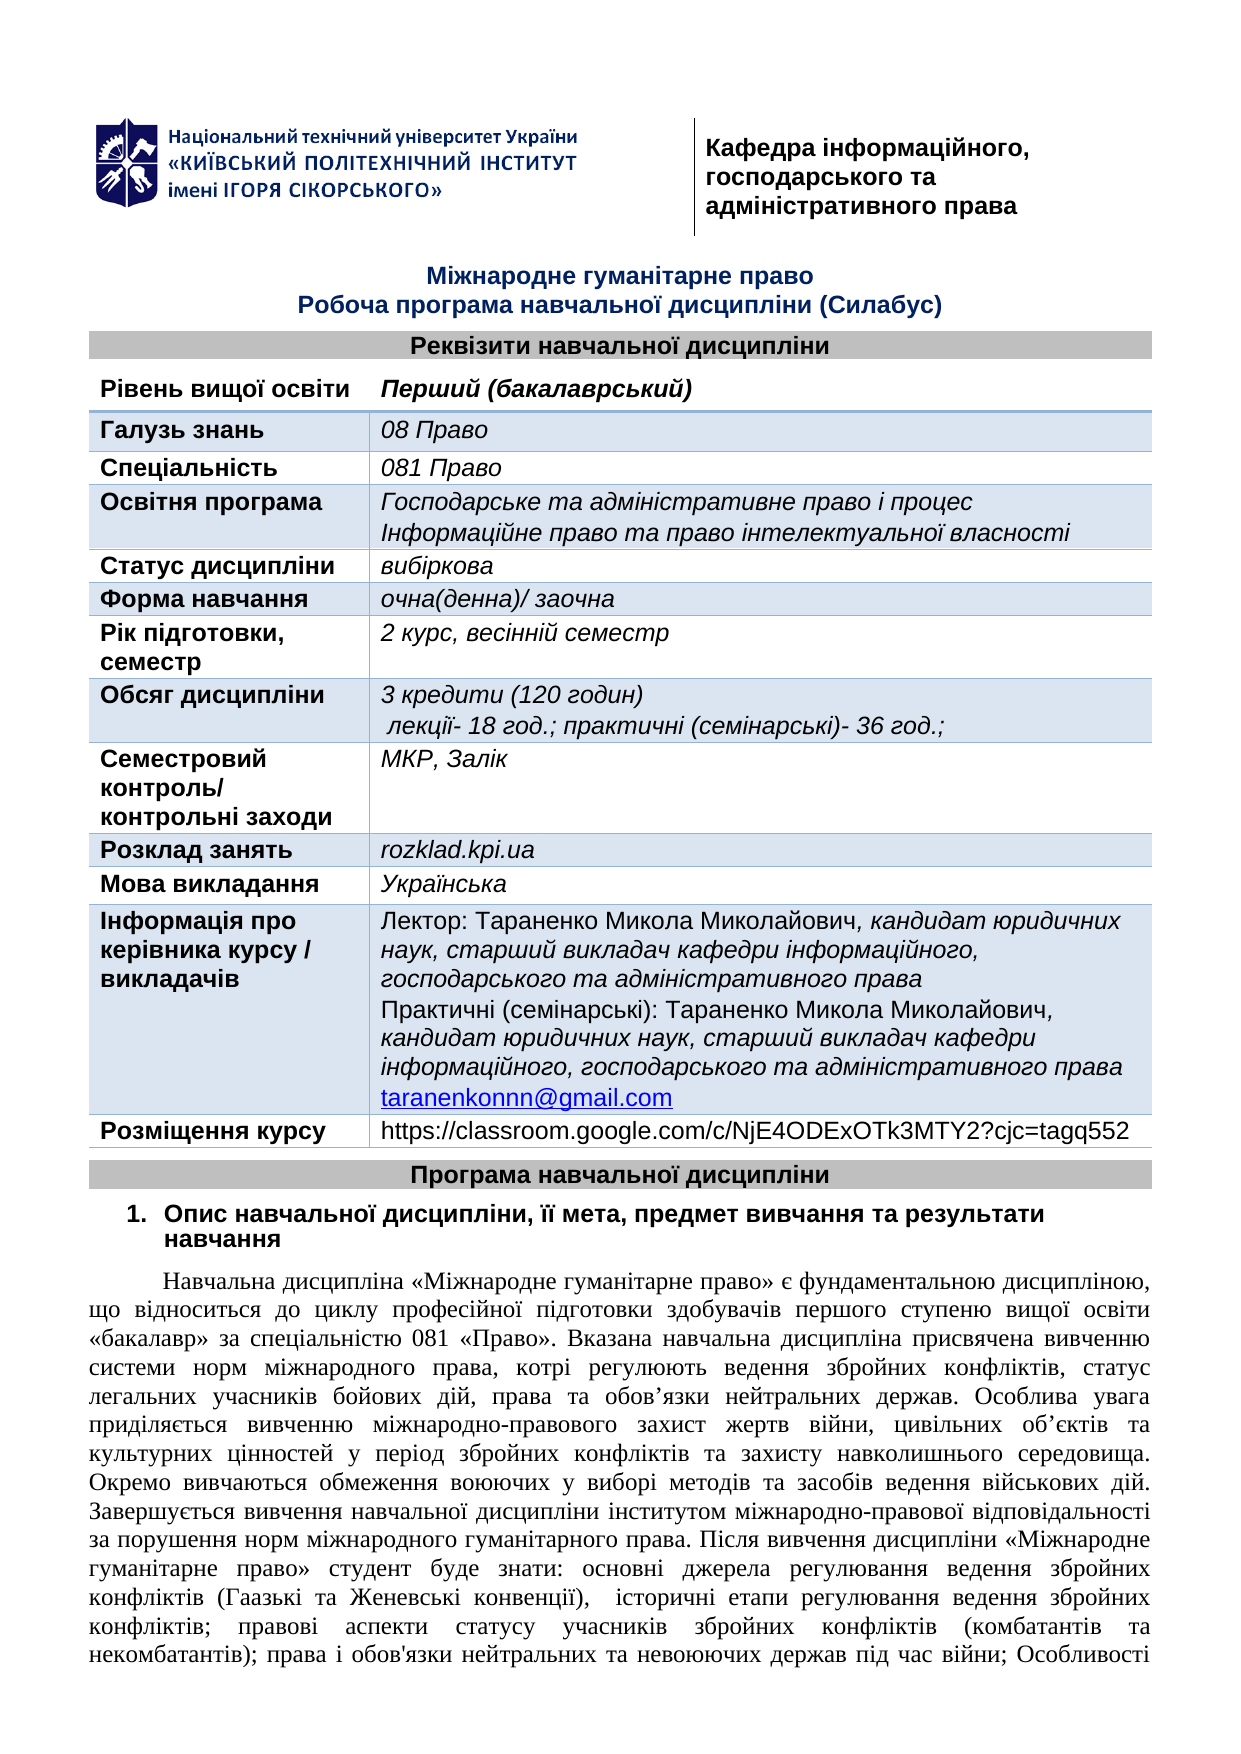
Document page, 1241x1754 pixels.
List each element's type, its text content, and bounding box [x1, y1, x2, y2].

table_cell Семестровий контроль/ контрольні заходи [89, 743, 369, 833]
table_cell Спеціальність [89, 452, 369, 484]
table_cell rozklad.kpi.ua [370, 834, 1152, 866]
table_cell https://classroom.google.com/c/NjE4ODExOTk3MTY2?cjc=tagq552 [370, 1115, 1152, 1147]
subtitle Реквізити навчальної дисципліни [89, 331, 1152, 359]
table_header Перший (бакалаврський) [369, 372, 1152, 410]
table_cell Розклад занять [89, 834, 369, 866]
table_cell Статус дисципліни [89, 550, 369, 582]
table_cell Мова викладання [89, 867, 369, 904]
table_cell Розміщення курсу [89, 1115, 369, 1147]
table_cell Обсяг дисципліни [89, 679, 369, 742]
table_cell 081 Право [370, 452, 1152, 484]
subtitle Програма навчальної дисципліни [89, 1160, 1152, 1189]
table_cell Інформація про керівника курсу / викладачів [89, 905, 369, 1114]
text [89, 1266, 1152, 1668]
table_cell Рік підготовки, семестр [89, 616, 369, 677]
table_cell Освітня програма [89, 485, 369, 548]
table_cell Лектор: Тараненко Микола Миколайович, кандидат юридичних наук, старший викладач кафедри інформаційного, господарського та адміністративного права Практичні (семінарські): Тараненко Микола Миколайович, кандидат юридичних наук, старший викладач кафедри інформаційного, господарського та адміністративного права taranenkonnn@gmail.com [370, 905, 1152, 1114]
table_cell 3 кредити (120 годин) лекції- 18 год.; практичні (семінарські)- 36 год.; [370, 679, 1152, 742]
table_header Рівень вищої освіти [89, 372, 369, 410]
picture [93, 117, 579, 208]
table_header Кафедра інформаційного, господарського та адміністративного права [695, 118, 1152, 236]
table_cell 08 Право [370, 413, 1152, 451]
table_header [89, 118, 694, 236]
table_cell Міжнародне гуманітарне право Робоча програма навчальної дисципліни (Силабус) [89, 236, 1152, 318]
subtitle Опис навчальної дисципліни, її мета, предмет вивчання та результати навчання [126, 1201, 1152, 1253]
table_cell МКР, Залік [370, 743, 1152, 833]
table_cell Галузь знань [89, 413, 369, 451]
table_cell очна(денна)/ заочна [370, 583, 1152, 615]
table_cell Українська [370, 867, 1152, 904]
table_cell вибіркова [370, 550, 1152, 582]
table_cell Форма навчання [89, 583, 369, 615]
table_cell 2 курс, весінній семестр [370, 616, 1152, 677]
table_cell Господарське та адміністративне право і процес Інформаційне право та право інтелектуальної власності [370, 485, 1152, 548]
